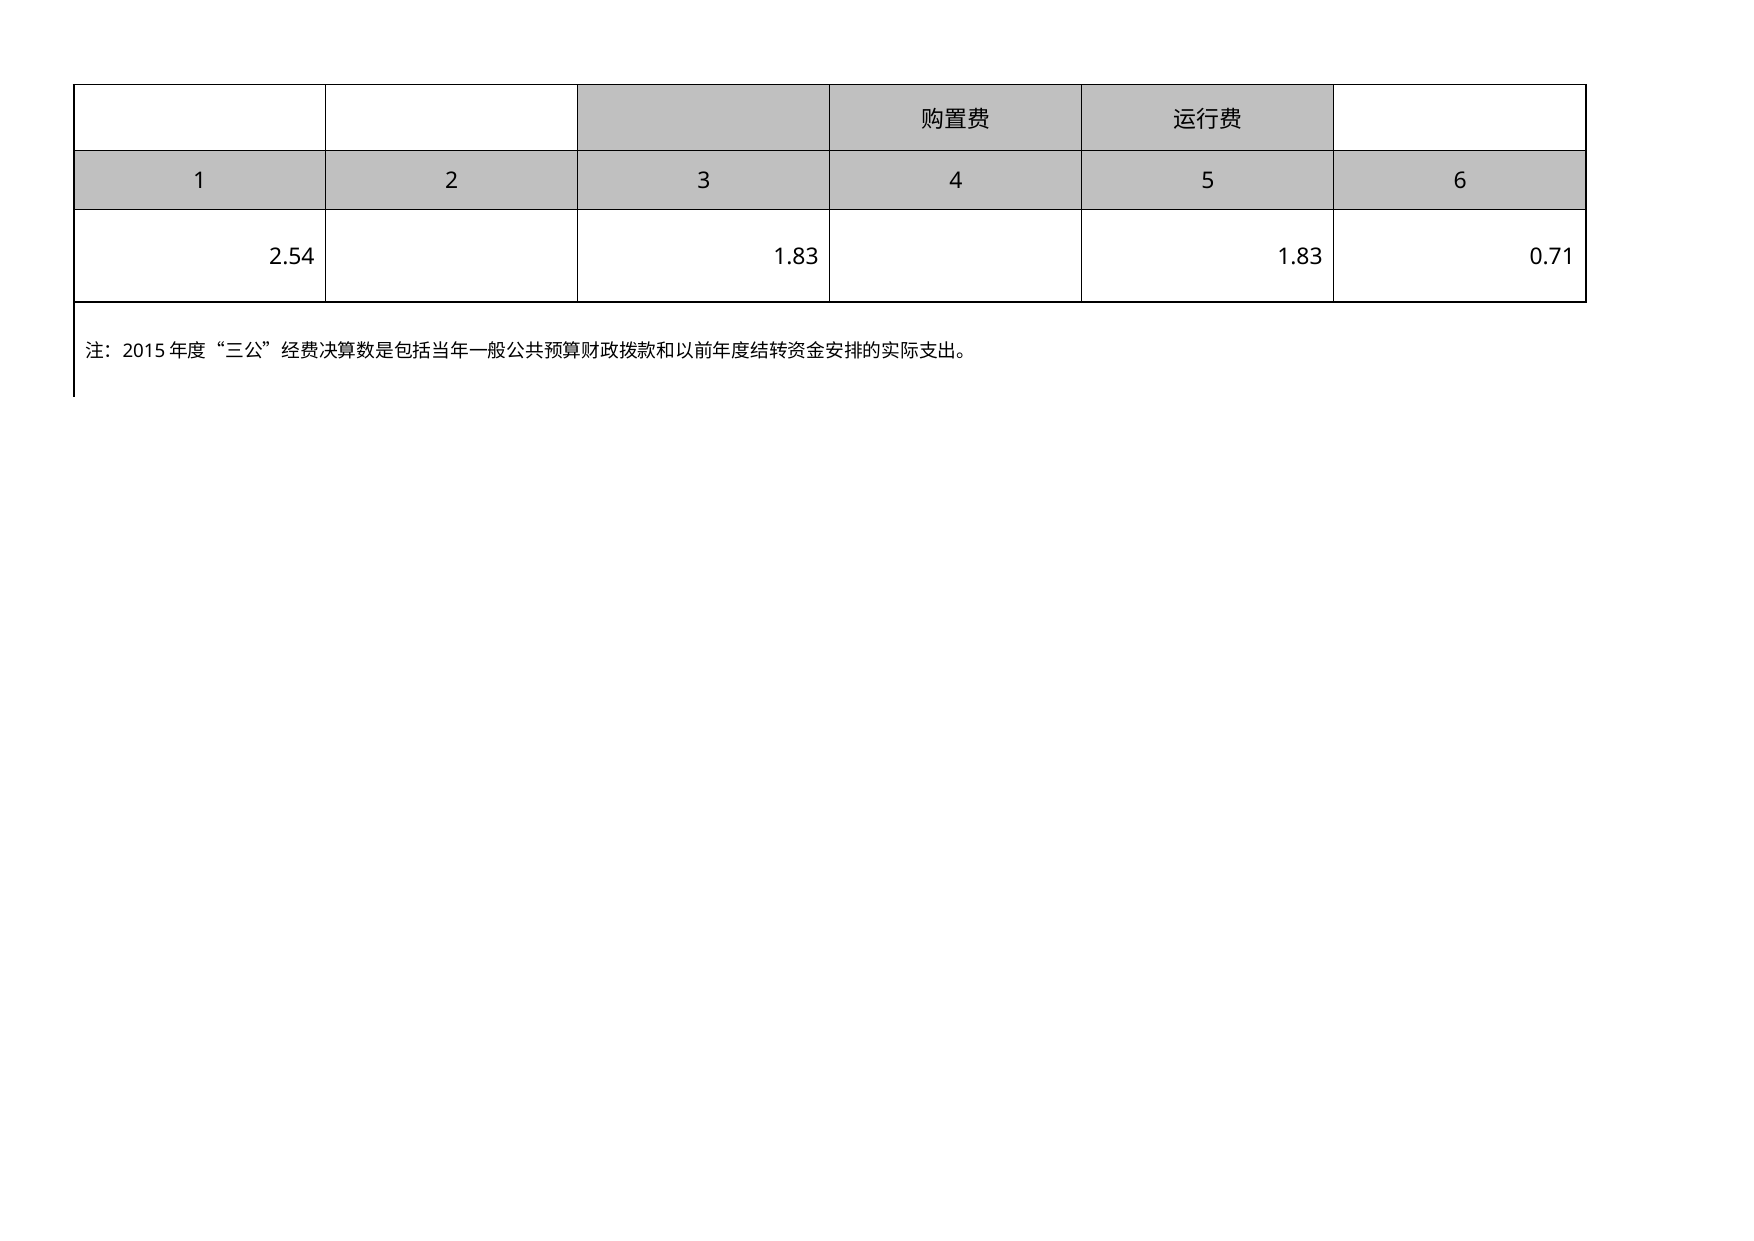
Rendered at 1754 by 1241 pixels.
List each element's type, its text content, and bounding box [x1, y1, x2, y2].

table_cell 4 [830, 151, 1081, 209]
table_cell 公务用车 购置费 [830, 85, 1081, 150]
table_cell 2 [326, 151, 577, 209]
table_cell 注：2015年度“三公”经费决算数是包括当年一般公共预算财政拨款和以前年度结转资金安排的实际支出。 [75, 303, 1586, 397]
table_cell 0.71 [1334, 210, 1585, 301]
table_cell 1.83 [578, 210, 829, 301]
table_cell 小计 [578, 85, 829, 150]
table_cell 2.54 [75, 210, 325, 301]
table_cell [830, 210, 1081, 301]
table_cell 3 [578, 151, 829, 209]
table_cell 公务用车 运行费 [1082, 85, 1333, 150]
table_cell 5 [1082, 151, 1333, 209]
table_cell 1 [75, 151, 325, 209]
table_cell 6 [1334, 151, 1585, 209]
table_cell [326, 210, 577, 301]
table_cell 1.83 [1082, 210, 1333, 301]
